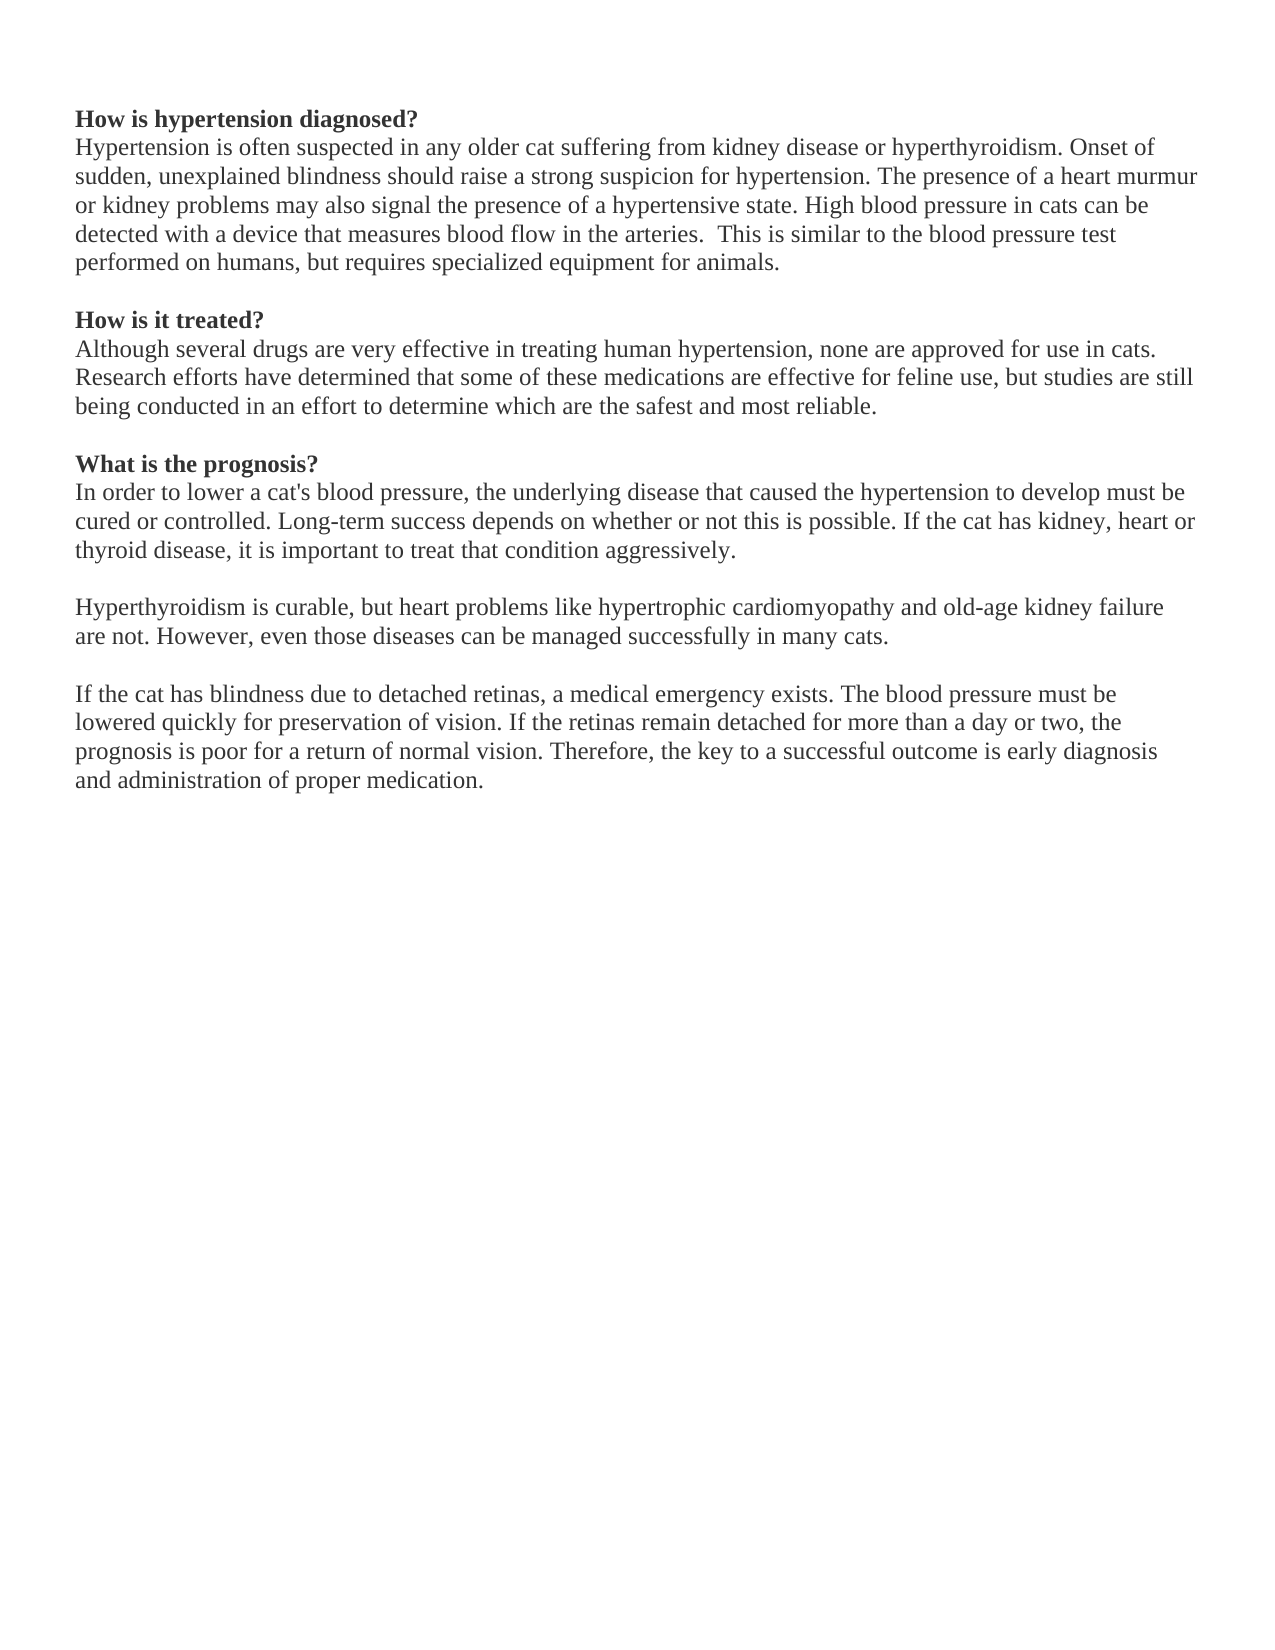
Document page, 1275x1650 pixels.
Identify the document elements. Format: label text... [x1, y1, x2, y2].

text What is the prognosis? [75, 449, 1200, 477]
text Although several drugs are very effective in treating human hypertension, none are approved for use in cats. Research efforts have determined that some of these medications are effective for feline use, but studies are still being conducted in an effort to determine which are the safest and most reliable. [75, 334, 1200, 420]
text How is it treated? [75, 305, 1200, 334]
text In order to lower a cat's blood pressure, the underlying disease that caused the hypertension to develop must be cured or controlled. Long-term success depends on whether or not this is possible. If the cat has kidney, heart or thyroid disease, it is important to treat that condition aggressively. [75, 477, 1200, 564]
text If the cat has blindness due to detached retinas, a medical emergency exists. The blood pressure must be lowered quickly for preservation of vision. If the retinas remain detached for more than a day or two, the prognosis is poor for a return of normal vision. Therefore, the key to a successful outcome is early diagnosis and administration of proper medication. [75, 679, 1200, 794]
text Hyperthyroidism is curable, but heart problems like hypertrophic cardiomyopathy and old-age kidney failure are not. However, even those diseases can be managed successfully in many cats. [75, 592, 1200, 650]
text How is hypertension diagnosed? [75, 104, 1200, 132]
text Hypertension is often suspected in any older cat suffering from kidney disease or hyperthyroidism. Onset of sudden, unexplained blindness should raise a strong suspicion for hypertension. The presence of a heart murmur or kidney problems may also signal the presence of a hypertensive state. High blood pressure in cats can be detected with a device that measures blood flow in the arteries. This is similar to the blood pressure test performed on humans, but requires specialized equipment for animals. [75, 132, 1200, 276]
